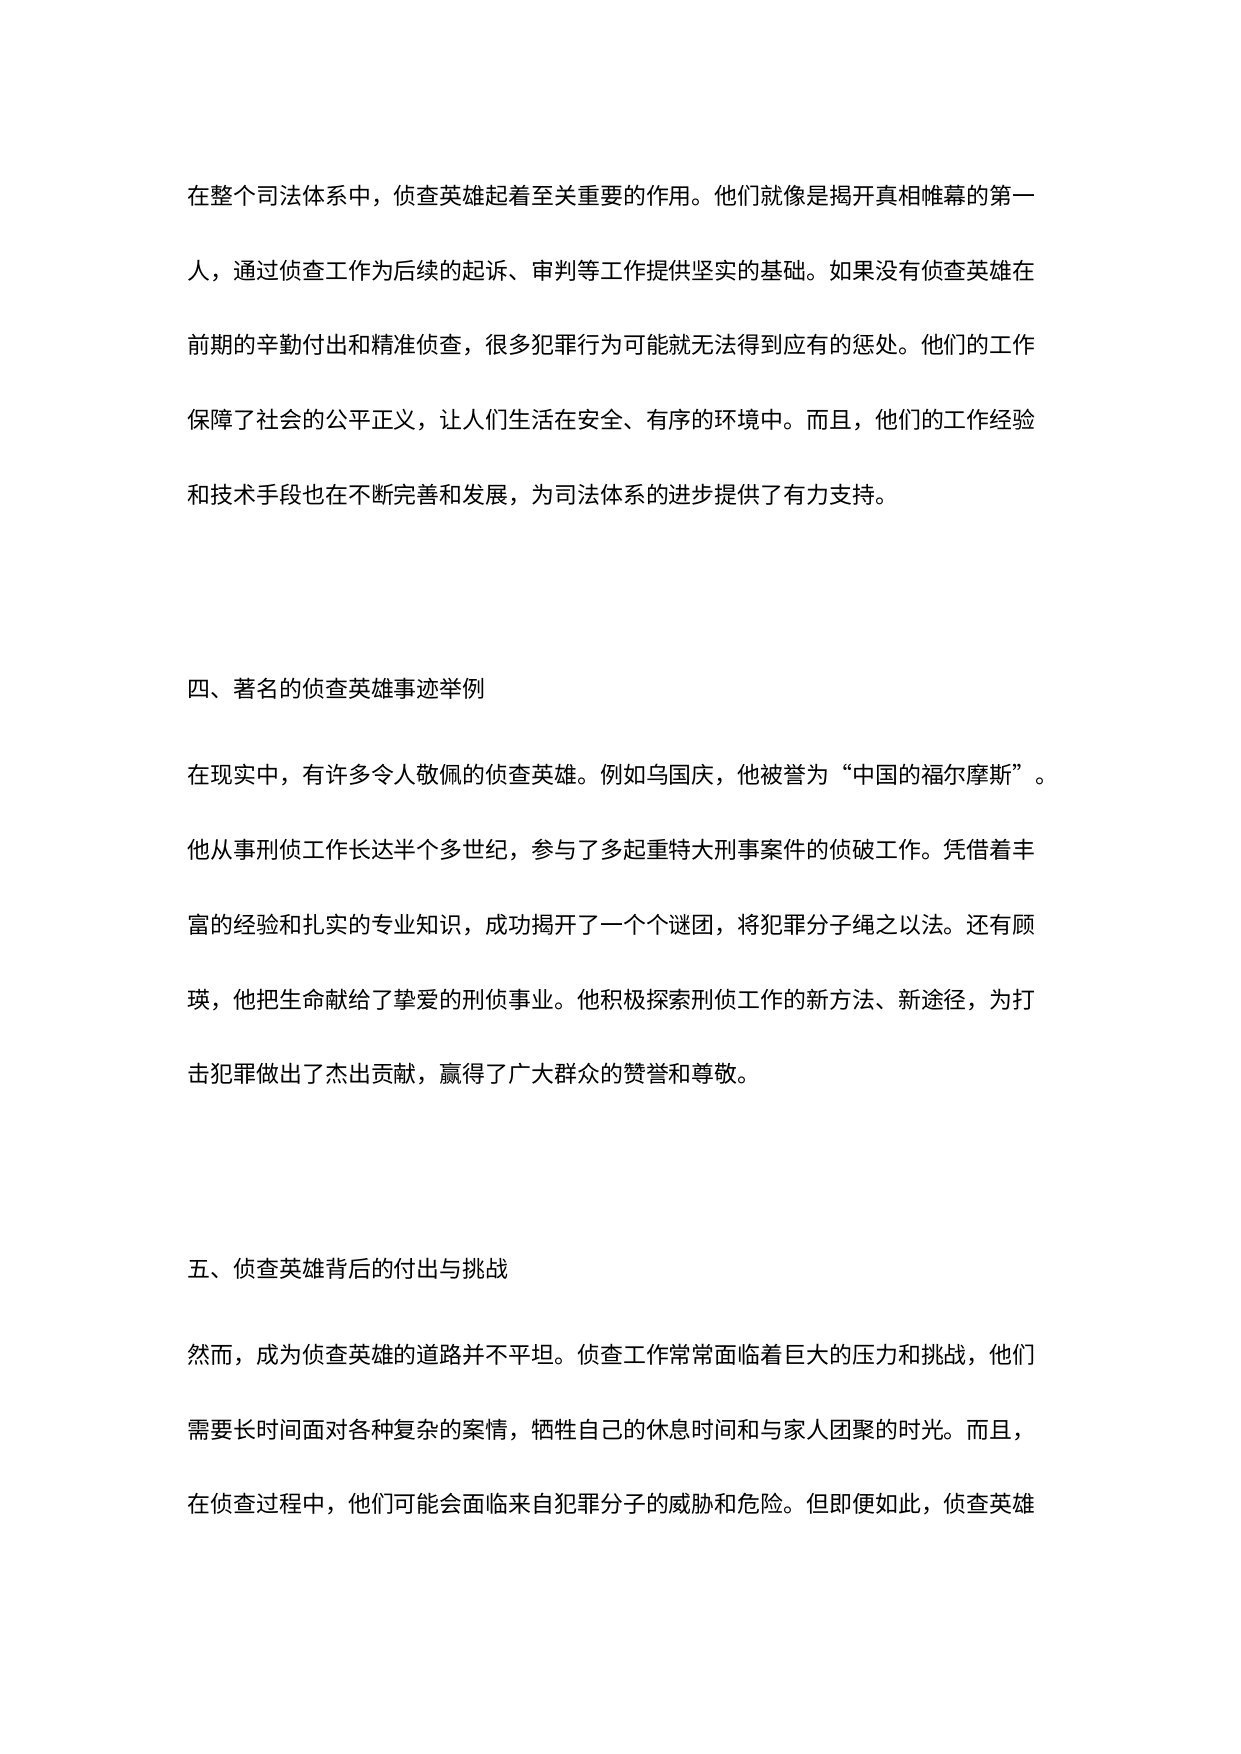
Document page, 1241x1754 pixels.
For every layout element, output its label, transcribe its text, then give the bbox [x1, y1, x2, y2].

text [187, 1321, 1053, 1536]
text 在整个司法体系中，侦查英雄起着至关重要的作用。他们就像是揭开真相帷幕的第一人，通过侦查工作为后续的起诉、审判等工作提供坚实的基础。如果没有侦查英雄在前期的辛勤付出和精准侦查，很多犯罪行为可能就无法得到应有的惩处。他们的工作保障了社会的公平正义，让人们生活在安全、有序的环境中。而且，他们的工作经验和技术手段也在不断完善和发展，为司法体系的进步提供了有力支持。 [187, 162, 1053, 526]
text 五、侦查英雄背后的付出与挑战 [187, 1234, 1053, 1299]
text 四、著名的侦查英雄事迹举例 [187, 655, 1053, 720]
text 在现实中，有许多令人敬佩的侦查英雄。例如乌国庆，他被誉为“中国的福尔摩斯”。他从事刑侦工作长达半个多世纪，参与了多起重特大刑事案件的侦破工作。凭借着丰富的经验和扎实的专业知识，成功揭开了一个个谜团，将犯罪分子绳之以法。还有顾瑛，他把生命献给了挚爱的刑侦事业。他积极探索刑侦工作的新方法、新途径，为打击犯罪做出了杰出贡献，赢得了广大群众的赞誉和尊敬。 [187, 742, 1053, 1105]
